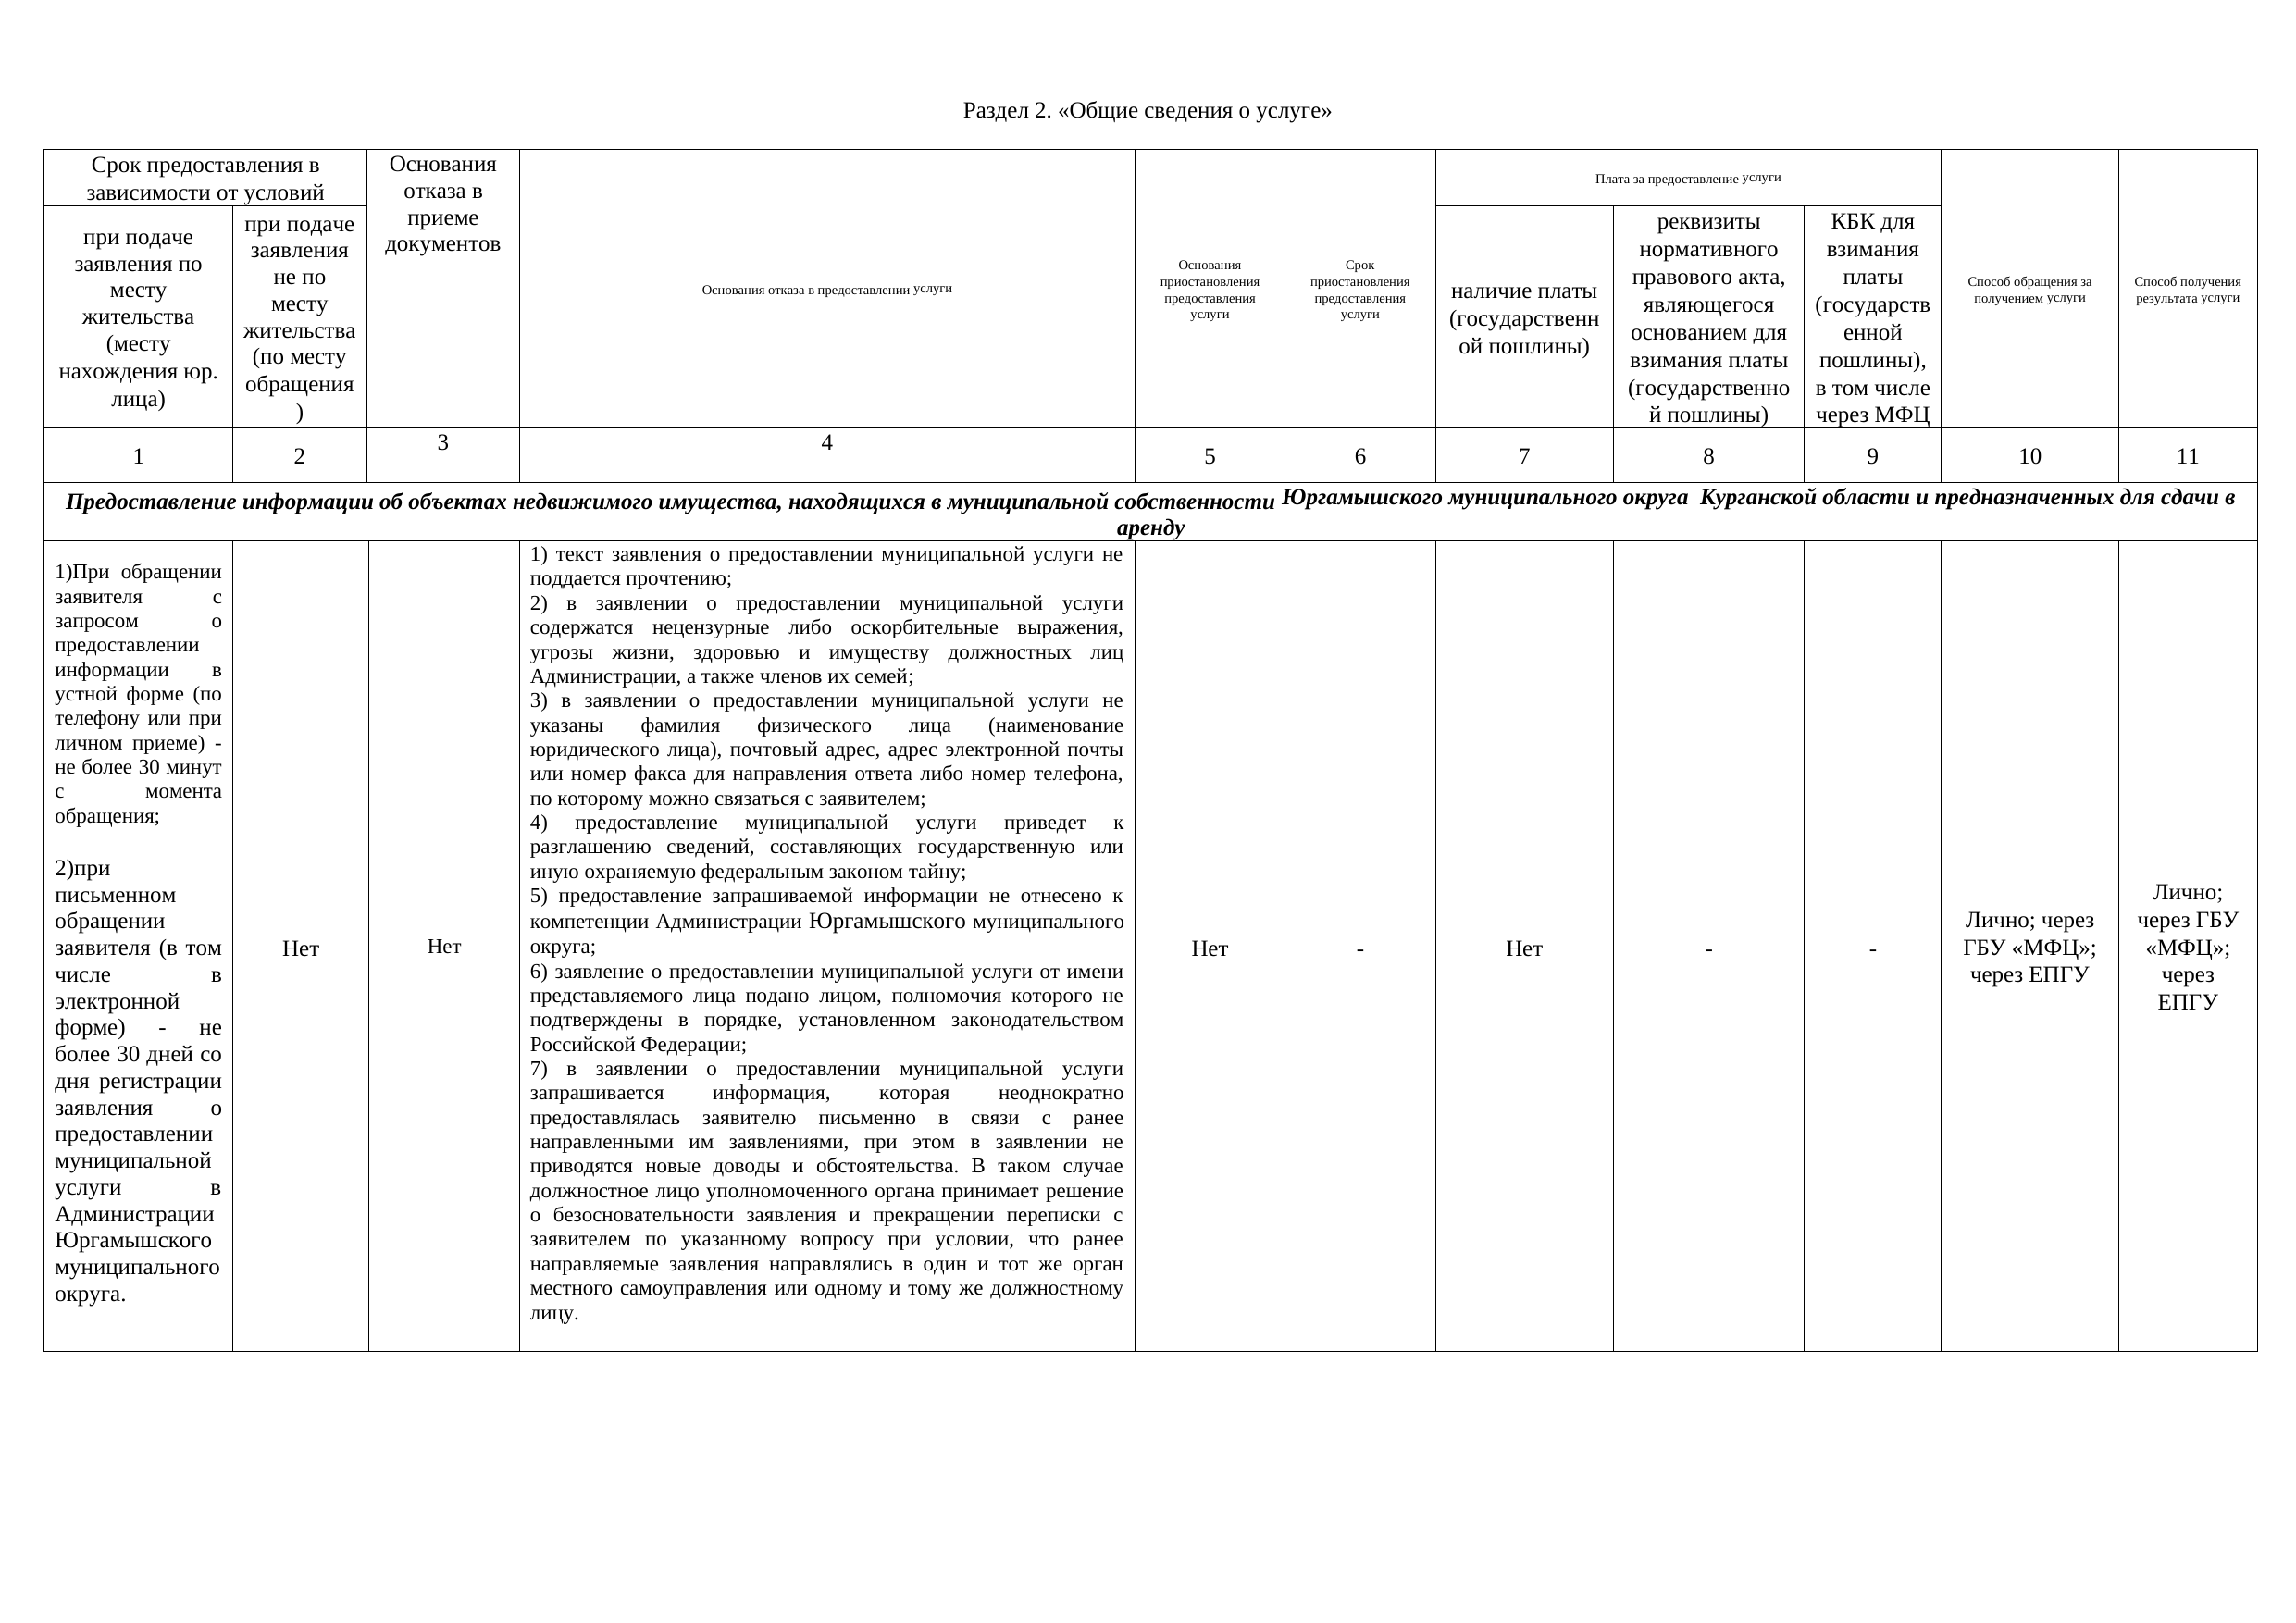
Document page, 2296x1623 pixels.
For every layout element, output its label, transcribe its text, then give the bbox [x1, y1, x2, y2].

table_cell 6 [1285, 428, 1435, 482]
table_cell 8 [1614, 428, 1804, 482]
table_cell 3 [367, 428, 519, 482]
table_header Срок предоставления в зависимости от условий [44, 150, 366, 205]
table_cell Нет [233, 541, 368, 1351]
table_header Срок приостановления предоставления услуги [1285, 150, 1435, 427]
table_cell 7 [1436, 428, 1613, 482]
table_cell реквизиты нормативного правового акта, являющегося основанием для взимания платы (государственной пошлины) [1614, 206, 1804, 427]
table_cell 5 [1136, 428, 1285, 482]
table_cell Лично; через ГБУ «МФЦ»; через ЕПГУ [1942, 541, 2118, 1351]
table_cell 1 [44, 428, 232, 482]
table_cell Лично; через ГБУ «МФЦ»; через ЕПГУ [2119, 541, 2257, 1351]
table_cell 4 [520, 428, 1135, 482]
table_cell 11 [2119, 428, 2257, 482]
table_header Основания приостановления предоставления услуги [1136, 150, 1285, 427]
table_cell КБК для взимания платы (государственной пошлины), в том числе через МФЦ [1805, 206, 1941, 427]
table_cell Предоставление информации об объектах недвижимого имущества, находящихся в муниципальной собственности Юргамышского муниципального округа Курганской области и предназначенных для сдачи в аренду [44, 483, 2257, 540]
table_cell 1)При обращении заявителя с запросом о предоставлении информации в устной форме (по телефону или при личном приеме) - не более 30 минут с момента обращения; 2)при письменном обращении заявителя (в том числе в электронной форме) - не более 30 дней со дня регистрации заявления о предоставлении муниципальной услуги в Администрации Юргамышского муниципального округа. [44, 541, 232, 1351]
table_header Основания отказа в приеме документов [367, 150, 519, 427]
table_cell Нет [1436, 541, 1613, 1351]
table_cell 2 [233, 428, 366, 482]
table_cell - [1805, 541, 1941, 1351]
table_cell 1) текст заявления о предоставлении муниципальной услуги не поддается прочтению; 2) в заявлении о предоставлении муниципальной услуги содержатся нецензурные либо оскорбительные выражения, угрозы жизни, здоровью и имуществу должностных лиц Администрации, а также членов их семей; 3) в заявлении о предоставлении муниципальной услуги не указаны фамилия физического лица (наименование юридического лица), почтовый адрес, адрес электронной почты или номер факса для направления ответа либо номер телефона, по которому можно связаться с заявителем; 4) предоставление муниципальной услуги приведет к разглашению сведений, составляющих государственную или иную охраняемую федеральным законом тайну; 5) предоставление запрашиваемой информации не отнесено к компетенции Администрации Юргамышского муниципального округа; 6) заявление о предоставлении муниципальной услуги от имени представляемого лица подано лицом, полномочия которого не подтверждены в порядке, установленном законодательством Российской Федерации; 7) в заявлении о предоставлении муниципальной услуги запрашивается информация, которая неоднократно предоставлялась заявителю письменно в связи с ранее направленными им заявлениями, при этом в заявлении не приводятся новые доводы и обстоятельства. В таком случае должностное лицо уполномоченного органа принимает решение о безосновательности заявления и прекращении переписки с заявителем по указанному вопросу при условии, что ранее направляемые заявления направлялись в один и тот же орган местного самоуправления или одному и тому же должностному лицу. [520, 541, 1135, 1351]
table_cell - [1614, 541, 1804, 1351]
text Раздел 2. «Общие сведения о услуге» [55, 96, 2240, 122]
table_header Способ получения результата услуги [2119, 150, 2257, 427]
table_cell Нет [369, 541, 519, 1351]
table_cell при подаче заявления не по месту жительства (по месту обращения) [233, 206, 366, 427]
table_header Плата за предоставление услуги [1436, 150, 1941, 205]
table_cell 10 [1942, 428, 2118, 482]
table_header Основания отказа в предоставлении услуги [520, 150, 1135, 427]
table_cell наличие платы (государственной пошлины) [1436, 206, 1613, 427]
table_cell 9 [1805, 428, 1941, 482]
table_cell при подаче заявления по месту жительства (месту нахождения юр. лица) [44, 206, 232, 427]
table_header Способ обращения за получением услуги [1942, 150, 2118, 427]
table_cell Нет [1136, 541, 1285, 1351]
table_cell - [1285, 541, 1435, 1351]
